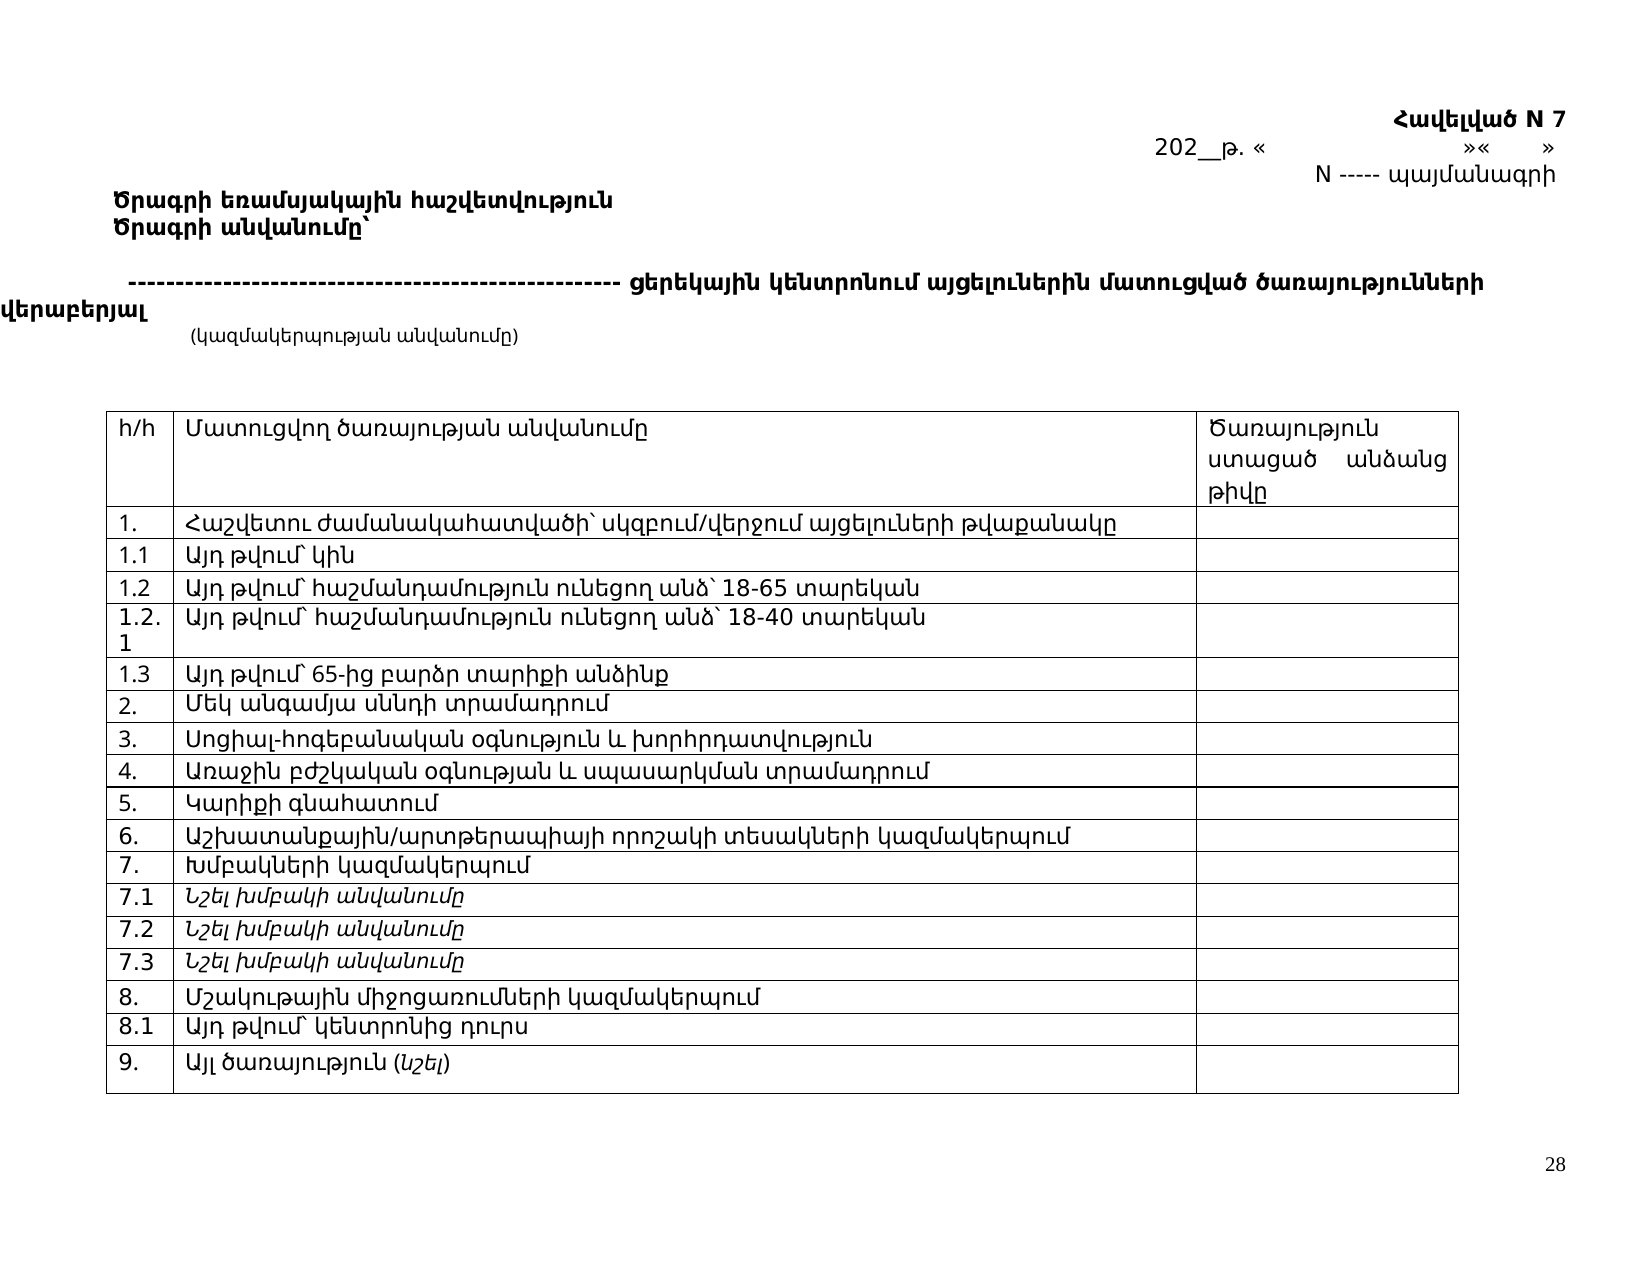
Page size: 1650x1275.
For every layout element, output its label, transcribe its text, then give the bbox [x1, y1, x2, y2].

table_cell Հաշվետու ժամանակահատվածի՝ սկզբում/վերջում այցելուների թվաքանակը [174, 507, 1196, 538]
table_cell Առաջին բժշկական օգնության և սպասարկման տրամադրում [174, 755, 1196, 786]
table_cell 8. [107, 981, 173, 1012]
table_cell Այլ ծառայություն (նշել) [174, 1046, 1196, 1093]
table_cell 1.2 [107, 572, 173, 603]
text 202__թ. « »« » [0, 134, 1556, 161]
table_cell 7. [107, 852, 173, 883]
table_header հ/հ [107, 412, 173, 506]
table_cell Նշել խմբակի անվանումը [174, 949, 1196, 980]
text Ծրագրի անվանումը՝ [112, 214, 1566, 241]
table_cell Նշել խմբակի անվանումը [174, 917, 1196, 948]
table_header Մատուցվող ծառայության անվանումը [174, 412, 1196, 506]
table_cell Մեկ անգամյա սննդի տրամադրում [174, 691, 1196, 722]
table_cell 9. [107, 1046, 173, 1093]
table_cell 2. [107, 691, 173, 722]
table_cell Խմբակների կազմակերպում [174, 852, 1196, 883]
text N ----- պայմանագրի [0, 161, 1556, 188]
table_cell [1197, 755, 1458, 786]
table_cell Նշել խմբակի անվանումը [174, 884, 1196, 916]
table_cell [1197, 820, 1458, 851]
table_cell 3. [107, 723, 173, 754]
table_cell Կարիքի գնահատում [174, 788, 1196, 819]
table_cell [1197, 1046, 1458, 1093]
table_cell 5. [107, 788, 173, 819]
table_cell Այդ թվում՝ 65-ից բարձր տարիքի անձինք [174, 658, 1196, 689]
table_cell 1. [107, 507, 173, 538]
text Ծրագրի եռամսյակային հաշվետվություն [37, 188, 1566, 214]
table_cell 4. [107, 755, 173, 786]
table_cell [1197, 884, 1458, 916]
table_cell Սոցիալ-հոգեբանական օգնություն և խորհրդատվություն [174, 723, 1196, 754]
table_cell 1.3 [107, 658, 173, 689]
table_cell [1197, 691, 1458, 722]
table_cell [1197, 981, 1458, 1012]
table_cell [1197, 949, 1458, 980]
table_cell [1197, 788, 1458, 819]
table_cell Այդ թվում՝ կին [174, 539, 1196, 571]
table_cell Այդ թվում՝ կենտրոնից դուրս [174, 1014, 1196, 1045]
table_cell [1197, 658, 1458, 689]
table_cell Այդ թվում՝ հաշմանդամություն ունեցող անձ՝ 18-40 տարեկան [174, 604, 1196, 657]
text (կազմակերպության անվանումը) [0, 322, 1566, 348]
table_cell 7.3 [107, 949, 173, 980]
table_cell 7.1 [107, 884, 173, 916]
table_cell Աշխատանքային/արտթերապիայի որոշակի տեսակների կազմակերպում [174, 820, 1196, 851]
table_cell [1197, 723, 1458, 754]
table_cell 6. [107, 820, 173, 851]
table_cell 1.2.1 [107, 604, 173, 657]
table_cell 1.1 [107, 539, 173, 571]
table_header Ծառայություն ստացած անձանց թիվը [1197, 412, 1458, 506]
text ---------------------------------------------------- ցերեկային կենտրոնում այցելուներին մատուցված ծառայությունների վերաբերյալ [0, 269, 1566, 322]
table_cell [1197, 852, 1458, 883]
table_cell [1197, 604, 1458, 657]
table_cell [1197, 917, 1458, 948]
table_cell [1197, 1014, 1458, 1045]
table_cell 7.2 [107, 917, 173, 948]
table_cell Մշակութային միջոցառումների կազմակերպում [174, 981, 1196, 1012]
table_cell Այդ թվում՝ հաշմանդամություն ունեցող անձ՝ 18-65 տարեկան [174, 572, 1196, 603]
text Հավելված N 7 [0, 103, 1566, 134]
table_cell [1197, 507, 1458, 538]
table_cell [1197, 572, 1458, 603]
table_cell 8.1 [107, 1014, 173, 1045]
table_cell [1197, 539, 1458, 571]
